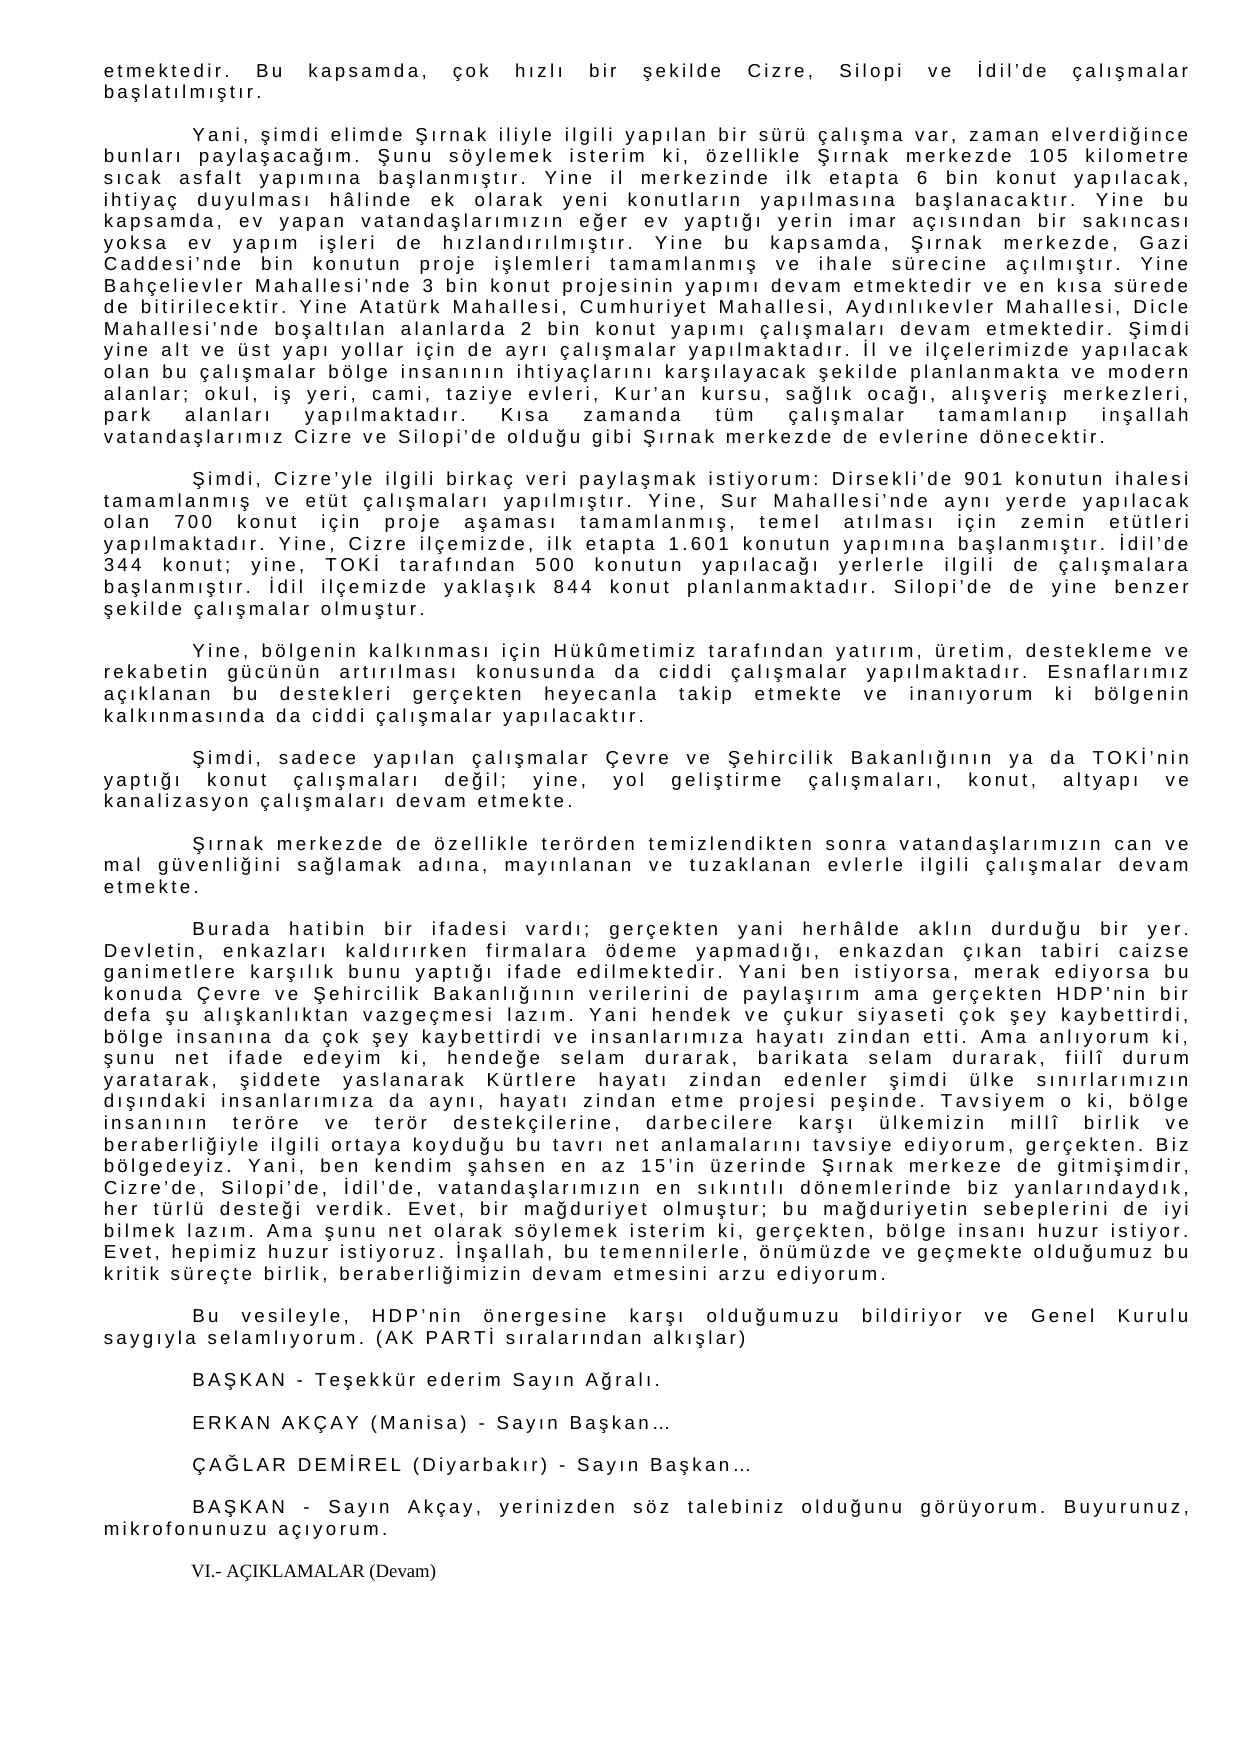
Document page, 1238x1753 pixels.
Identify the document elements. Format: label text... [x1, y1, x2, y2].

text VI.- AÇIKLAMALAR (Devam) [112, 1560, 1184, 1582]
text Yani, şimdi elimde Şırnak iliyle ilgili yapılan bir sürü çalışma var, zaman elverdiğince bunları paylaşacağım. Şunu söylemek isterim ki, özellikle Şırnak merkezde 105 kilometre sıcak asfalt yapımına başlanmıştır. Yine il merkezinde ilk etapta 6 bin konut yapılacak, ihtiyaç duyulması hâlinde ek olarak yeni konutların yapılmasına başlanacaktır. Yine bu kapsamda, ev yapan vatandaşlarımızın eğer ev yaptığı yerin imar açısından bir sakıncası yoksa ev yapım işleri de hızlandırılmıştır. Yine bu kapsamda, Şırnak merkezde, Gazi Caddesi’nde bin konutun proje işlemleri tamamlanmış ve ihale sürecine açılmıştır. Yine Bahçelievler Mahallesi’nde 3 bin konut projesinin yapımı devam etmektedir ve en kısa sürede de bitirilecektir. Yine Atatürk Mahallesi, Cumhuriyet Mahallesi, Aydınlıkevler Mahallesi, Dicle Mahallesi’nde boşaltılan alanlarda 2 bin konut yapımı çalışmaları devam etmektedir. Şimdi yine alt ve üst yapı yollar için de ayrı çalışmalar yapılmaktadır. İl ve ilçelerimizde yapılacak olan bu çalışmalar bölge insanının ihtiyaçlarını karşılayacak şekilde planlanmakta ve modern alanlar; okul, iş yeri, cami, taziye evleri, Kur’an kursu, sağlık ocağı, alışveriş merkezleri, park alanları yapılmaktadır. Kısa zamanda tüm çalışmalar tamamlanıp inşallah vatandaşlarımız Cizre ve Silopi’de olduğu gibi Şırnak merkezde de evlerine dönecektir. [103, 124, 1190, 447]
text Şimdi, sadece yapılan çalışmalar Çevre ve Şehircilik Bakanlığının ya da TOKİ’nin yaptığı konut çalışmaları değil; yine, yol geliştirme çalışmaları, konut, altyapı ve kanalizasyon çalışmaları devam etmekte. [103, 747, 1190, 811]
text ERKAN AKÇAY (Manisa) - Sayın Başkan… [103, 1412, 1190, 1433]
text Yine, bölgenin kalkınması için Hükûmetimiz tarafından yatırım, üretim, destekleme ve rekabetin gücünün artırılması konusunda da ciddi çalışmalar yapılmaktadır. Esnaflarımız açıklanan bu destekleri gerçekten heyecanla takip etmekte ve inanıyorum ki bölgenin kalkınmasında da ciddi çalışmalar yapılacaktır. [103, 640, 1190, 726]
text ÇAĞLAR DEMİREL (Diyarbakır) - Sayın Başkan… [103, 1454, 1190, 1476]
text Şırnak merkezde de özellikle terörden temizlendikten sonra vatandaşlarımızın can ve mal güvenliğini sağlamak adına, mayınlanan ve tuzaklanan evlerle ilgili çalışmalar devam etmekte. [103, 832, 1190, 897]
text Bu vesileyle, HDP’nin önergesine karşı olduğumuzu bildiriyor ve Genel Kurulu saygıyla selamlıyorum. (AK PARTİ sıralarından alkışlar) [103, 1305, 1190, 1348]
text Şimdi, Cizre’yle ilgili birkaç veri paylaşmak istiyorum: Dirsekli’de 901 konutun ihalesi tamamlanmış ve etüt çalışmaları yapılmıştır. Yine, Sur Mahallesi’nde aynı yerde yapılacak olan 700 konut için proje aşaması tamamlanmış, temel atılması için zemin etütleri yapılmaktadır. Yine, Cizre ilçemizde, ilk etapta 1.601 konutun yapımına başlanmıştır. İdil’de 344 konut; yine, TOKİ tarafından 500 konutun yapılacağı yerlerle ilgili de çalışmalara başlanmıştır. İdil ilçemizde yaklaşık 844 konut planlanmaktadır. Silopi’de de yine benzer şekilde çalışmalar olmuştur. [103, 468, 1190, 619]
text Burada hatibin bir ifadesi vardı; gerçekten yani herhâlde aklın durduğu bir yer. Devletin, enkazları kaldırırken firmalara ödeme yapmadığı, enkazdan çıkan tabiri caizse ganimetlere karşılık bunu yaptığı ifade edilmektedir. Yani ben istiyorsa, merak ediyorsa bu konuda Çevre ve Şehircilik Bakanlığının verilerini de paylaşırım ama gerçekten HDP’nin bir defa şu alışkanlıktan vazgeçmesi lazım. Yani hendek ve çukur siyaseti çok şey kaybettirdi, bölge insanına da çok şey kaybettirdi ve insanlarımıza hayatı zindan etti. Ama anlıyorum ki, şunu net ifade edeyim ki, hendeğe selam durarak, barikata selam durarak, fiilî durum yaratarak, şiddete yaslanarak Kürtlere hayatı zindan edenler şimdi ülke sınırlarımızın dışındaki insanlarımıza da aynı, hayatı zindan etme projesi peşinde. Tavsiyem o ki, bölge insanının teröre ve terör destekçilerine, darbecilere karşı ülkemizin millî birlik ve beraberliğiyle ilgili ortaya koyduğu bu tavrı net anlamalarını tavsiye ediyorum, gerçekten. Biz bölgedeyiz. Yani, ben kendim şahsen en az 15’in üzerinde Şırnak merkeze de gitmişimdir, Cizre’de, Silopi’de, İdil’de, vatandaşlarımızın en sıkıntılı dönemlerinde biz yanlarındaydık, her türlü desteği verdik. Evet, bir mağduriyet olmuştur; bu mağduriyetin sebeplerini de iyi bilmek lazım. Ama şunu net olarak söylemek isterim ki, gerçekten, bölge insanı huzur istiyor. Evet, hepimiz huzur istiyoruz. İnşallah, bu temennilerle, önümüzde ve geçmekte olduğumuz bu kritik süreçte birlik, beraberliğimizin devam etmesini arzu ediyorum. [103, 918, 1190, 1284]
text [103, 60, 1190, 103]
text BAŞKAN - Teşekkür ederim Sayın Ağralı. [103, 1369, 1190, 1391]
text BAŞKAN - Sayın Akçay, yerinizden söz talebiniz olduğunu görüyorum. Buyurunuz, mikrofonunuzu açıyorum. [103, 1496, 1190, 1539]
